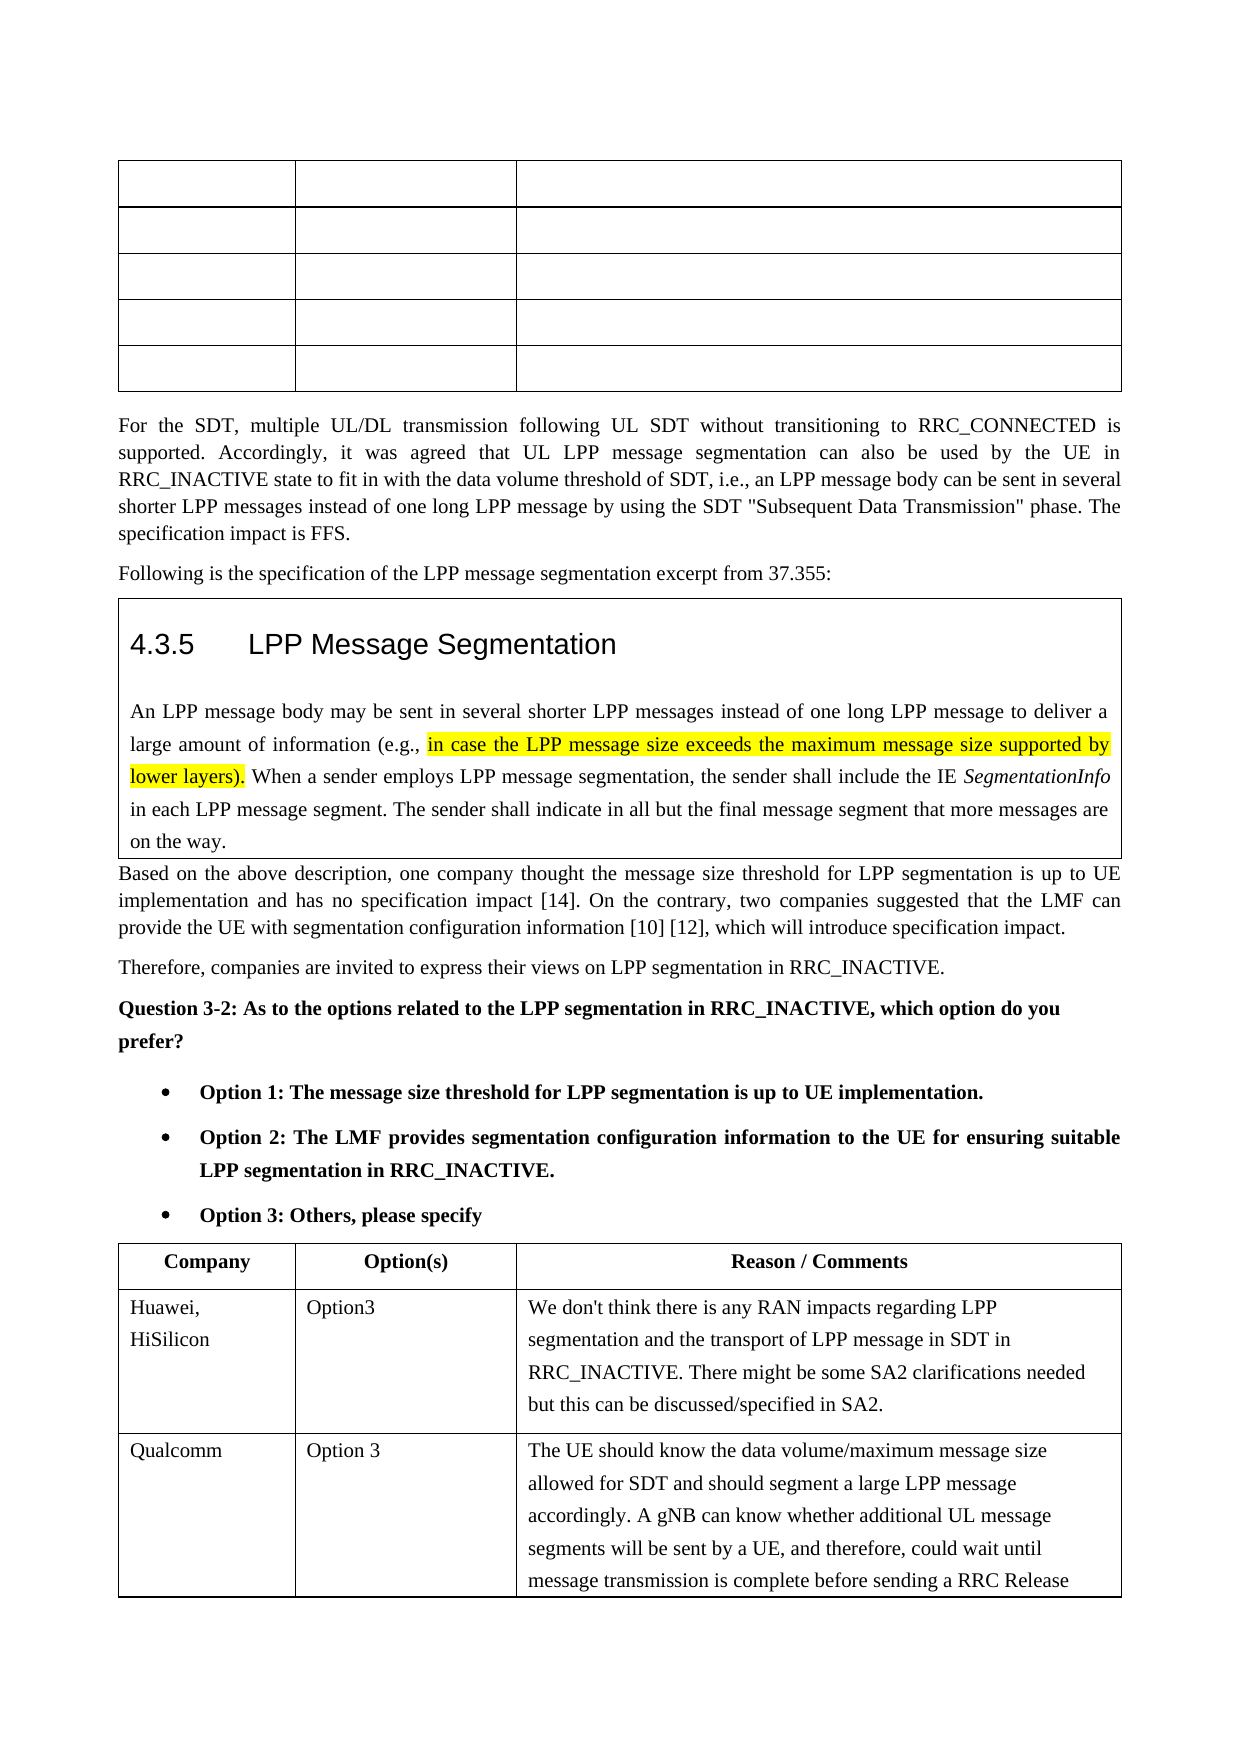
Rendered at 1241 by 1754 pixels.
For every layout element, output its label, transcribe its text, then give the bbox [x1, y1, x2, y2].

table_cell [517, 254, 1121, 298]
table_cell [296, 161, 516, 206]
text Question 3-2: As to the options related to the LPP segmentation in RRC_INACTIVE, which option do you prefer? [118, 992, 1122, 1057]
table_cell [296, 208, 516, 252]
table_cell Huawei, HiSilicon [119, 1290, 295, 1433]
table_header Option(s) [296, 1244, 516, 1289]
text Therefore, companies are invited to express their views on LPP segmentation in RRC_INACTIVE. [118, 952, 1122, 979]
list Option 1: The message size threshold for LPP segmentation is up to UE implementation. [162, 1076, 1122, 1108]
list Option 3: Others, please specify [162, 1198, 1122, 1231]
table_cell [517, 300, 1121, 344]
table_header Company [119, 1244, 295, 1289]
table_cell [296, 254, 516, 298]
table_cell [119, 346, 295, 391]
table_cell Option3 [296, 1290, 516, 1433]
text Following is the specification of the LPP message segmentation excerpt from 37.355: [118, 558, 1122, 585]
table_cell [517, 346, 1121, 391]
text For the SDT, multiple UL/DL transmission following UL SDT without transitioning to RRC_CONNECTED is supported. Accordingly, it was agreed that UL LPP message segmentation can also be used by the UE in RRC_INACTIVE state to fit in with the data volume threshold of SDT, i.e., an LPP message body can be sent in several shorter LPP messages instead of one long LPP message by using the SDT "Subsequent Data Transmission" phase. The specification impact is FFS. [118, 410, 1122, 546]
table_cell [517, 161, 1121, 206]
table_cell Qualcomm [119, 1434, 295, 1596]
table_cell [119, 161, 295, 206]
text Based on the above description, one company thought the message size threshold for LPP segmentation is up to UE implementation and has no specification impact [14]. On the contrary, two companies suggested that the LMF can provide the UE with segmentation configuration information [10] [12], which will introduce specification impact. [118, 859, 1122, 940]
table_header Reason / Comments [517, 1244, 1121, 1289]
table_cell [296, 300, 516, 344]
table_cell Option 3 [296, 1434, 516, 1596]
table_header 4.3.5 LPP Message Segmentation An LPP message body may be sent in several shorter LPP messages instead of one long LPP message to deliver a large amount of information (e.g., in case the LPP message size exceeds the maximum message size supported by lower layers). When a sender employs LPP message segmentation, the sender shall include the IE SegmentationInfo in each LPP message segment. The sender shall indicate in all but the final message segment that more messages are on the way. [119, 599, 1121, 858]
table_cell [296, 346, 516, 391]
table_cell [119, 254, 295, 298]
table_cell We don't think there is any RAN impacts regarding LPP segmentation and the transport of LPP message in SDT in RRC_INACTIVE. There might be some SA2 clarifications needed but this can be discussed/specified in SA2. [517, 1290, 1121, 1433]
table_cell [517, 208, 1121, 252]
table_cell [119, 208, 295, 252]
list Option 2: The LMF provides segmentation configuration information to the UE for ensuring suitable LPP segmentation in RRC_INACTIVE. [162, 1121, 1122, 1186]
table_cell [517, 1434, 1121, 1596]
table_cell [119, 300, 295, 344]
